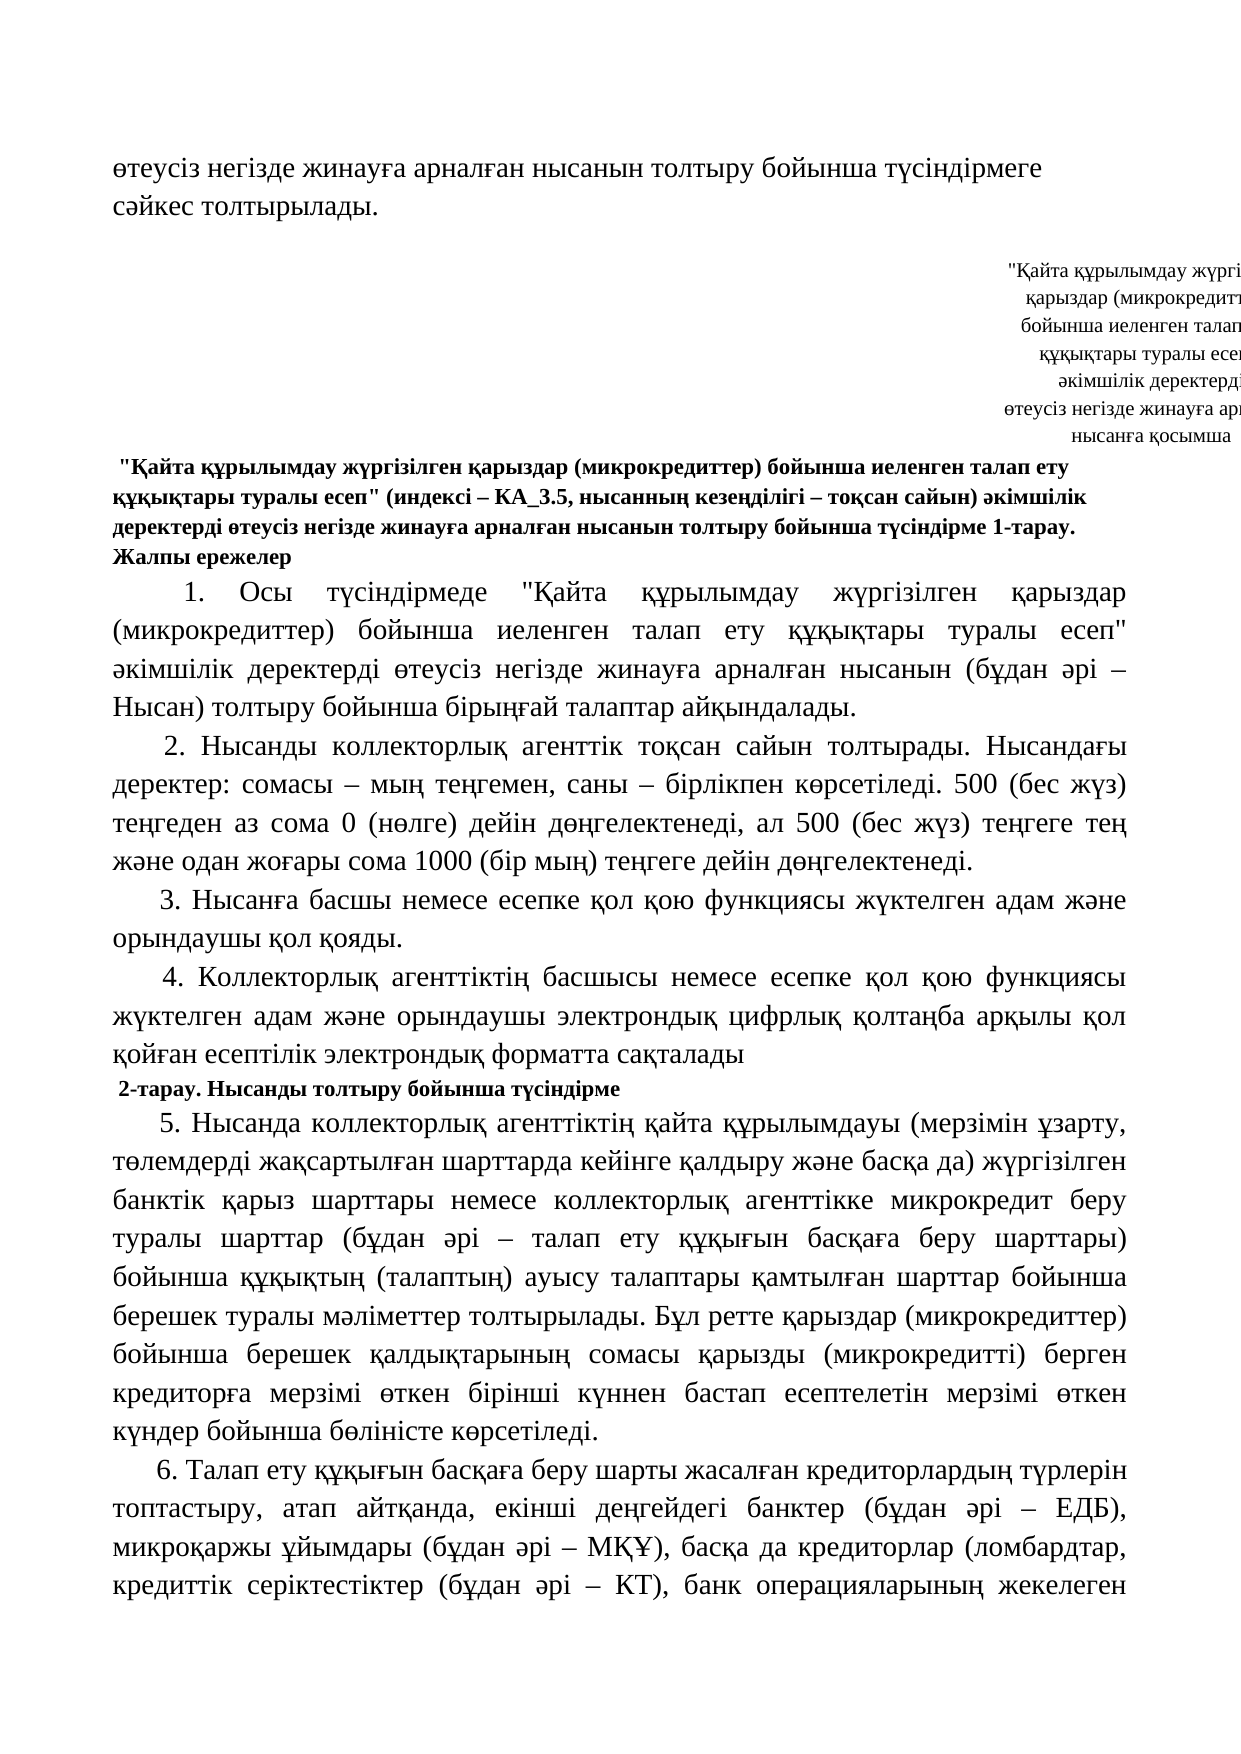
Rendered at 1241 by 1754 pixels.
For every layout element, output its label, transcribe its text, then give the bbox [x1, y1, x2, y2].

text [112, 150, 1128, 252]
text 1. Осы түсіндірмеде "Қайта құрылымдау жүргізілген қарыздар (микрокредиттер) бойынша иеленген талап ету құқықтары туралы есеп" әкімшілік деректерді өтеусіз негізде жинауға арналған нысанын (бұдан әрі – Нысан) толтыру бойынша бірыңғай талаптар айқындалады. [112, 574, 1128, 723]
text 2. Нысанды коллекторлық агенттік тоқсан сайын толтырады. Нысандағы деректер: сомасы – мың теңгемен, саны – бірлікпен көрсетіледі. 500 (бес жүз) теңгеден аз сома 0 (нөлге) дейін дөңгелектенеді, ал 500 (бес жүз) теңгеге тең және одан жоғары сома 1000 (бір мың) теңгеге дейін дөңгелектенеді. [112, 728, 1128, 877]
text 4. Коллекторлық агенттіктің басшысы немесе есепке қол қою функциясы жүктелген адам және орындаушы электрондық цифрлық қолтаңба арқылы қол қойған есептілік электрондық форматта сақталады [112, 959, 1128, 1070]
text 2-тарау. Нысанды толтыру бойынша түсіндірме [112, 1075, 1128, 1101]
text "Қайта құрылымдау жүргізілген қарыздар (микрокредиттер) бойынша иеленген талап ету құқықтары туралы есеп" (индексі – КА_3.5, нысанның кезеңділігі – тоқсан сайын) әкімшілік деректерді өтеусіз негізде жинауға арналған нысанын толтыру бойынша түсіндірме 1-тарау. Жалпы ережелер [112, 453, 1128, 570]
text 3. Нысанға басшы немесе есепке қол қою функциясы жүктелген адам және орындаушы қол қояды. [112, 882, 1128, 954]
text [112, 1452, 1128, 1601]
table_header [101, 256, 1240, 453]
text 5. Нысанда коллекторлық агенттіктің қайта құрылымдауы (мерзімін ұзарту, төлемдерді жақсартылған шарттарда кейінге қалдыру және басқа да) жүргізілген банктік қарыз шарттары немесе коллекторлық агенттікке микрокредит беру туралы шарттар (бұдан әрі – талап ету құқығын басқаға беру шарттары) бойынша құқықтың (талаптың) ауысу талаптары қамтылған шарттар бойынша берешек туралы мәліметтер толтырылады. Бұл ретте қарыздар (микрокредиттер) бойынша берешек қалдықтарының сомасы қарызды (микрокредитті) берген кредиторға мерзімі өткен бірінші күннен бастап есептелетін мерзімі өткен күндер бойынша бөліністе көрсетіледі. [112, 1105, 1128, 1447]
